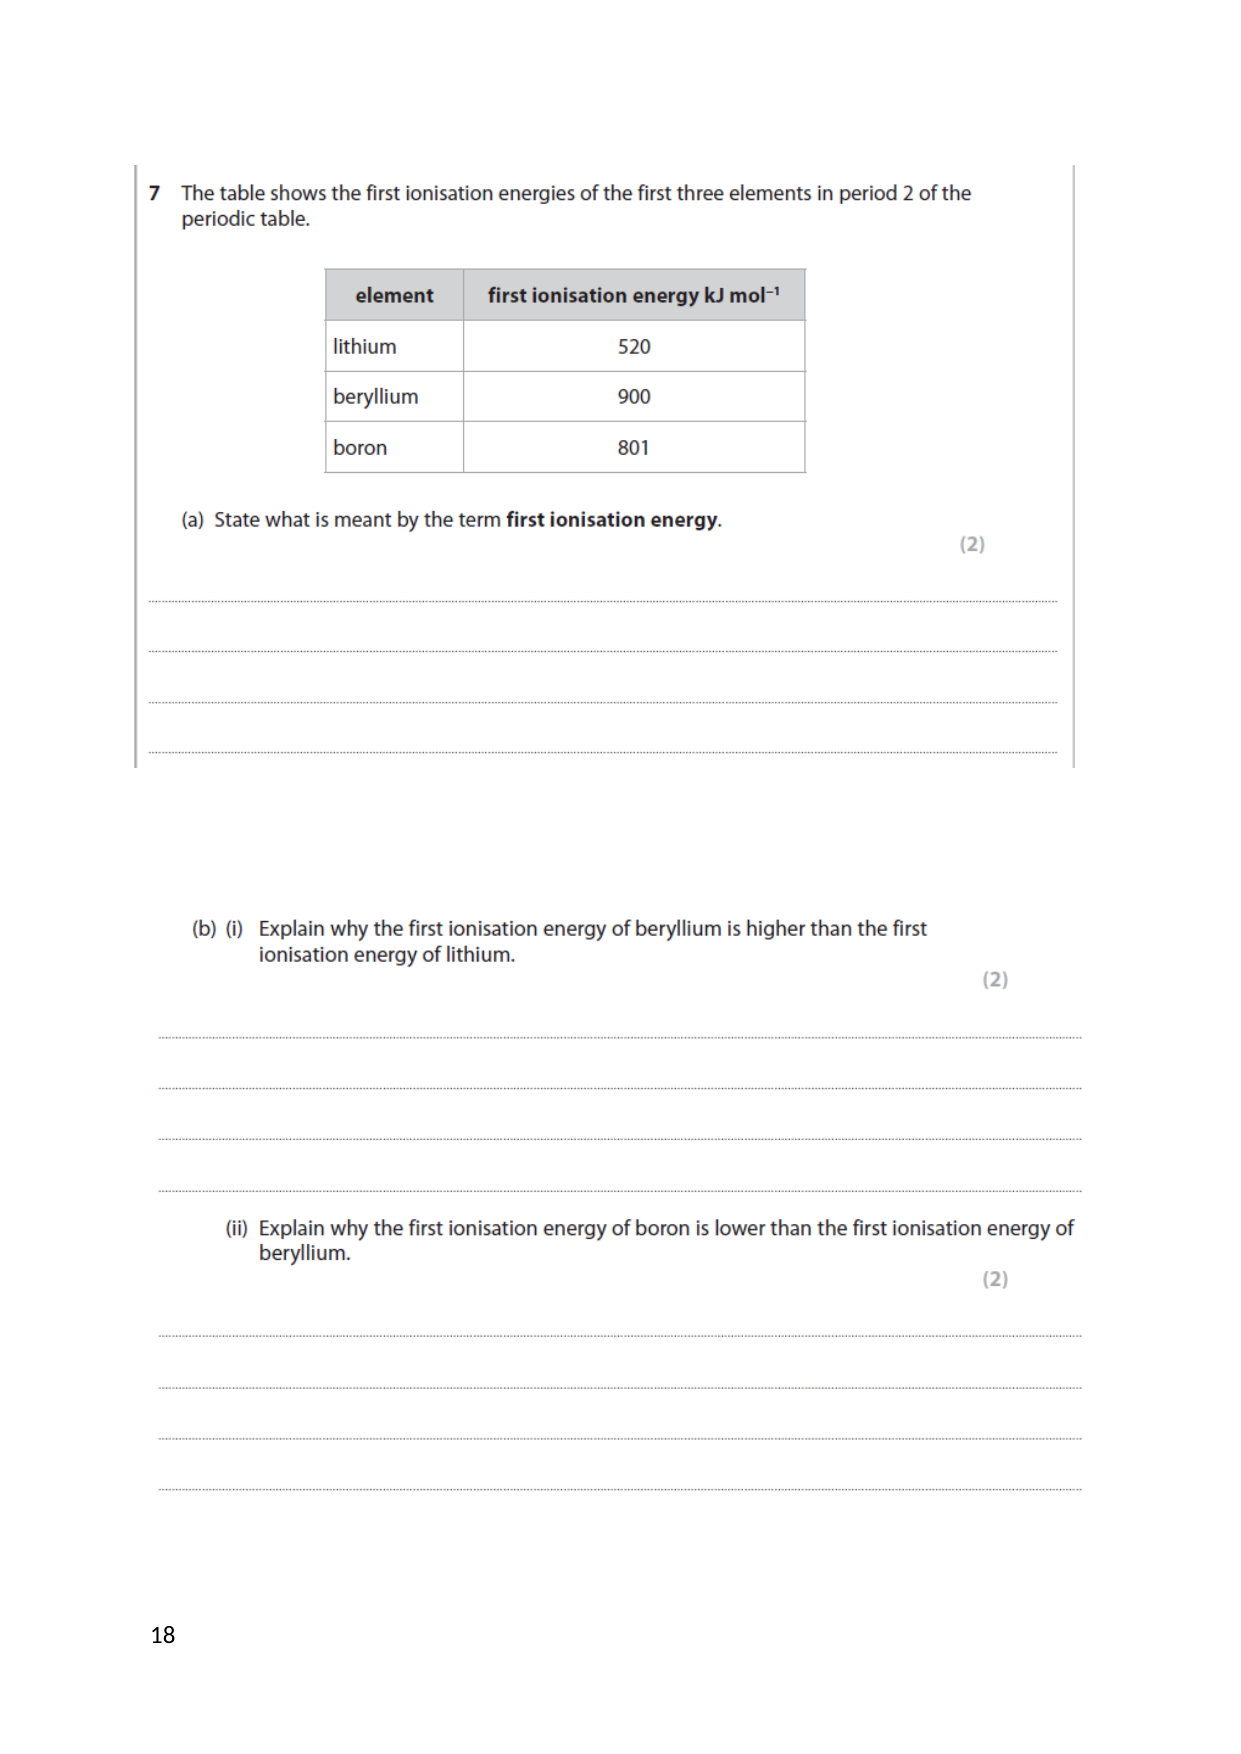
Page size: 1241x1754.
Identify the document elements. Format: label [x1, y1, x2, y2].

picture [150, 895, 1091, 1509]
picture [134, 165, 1075, 768]
